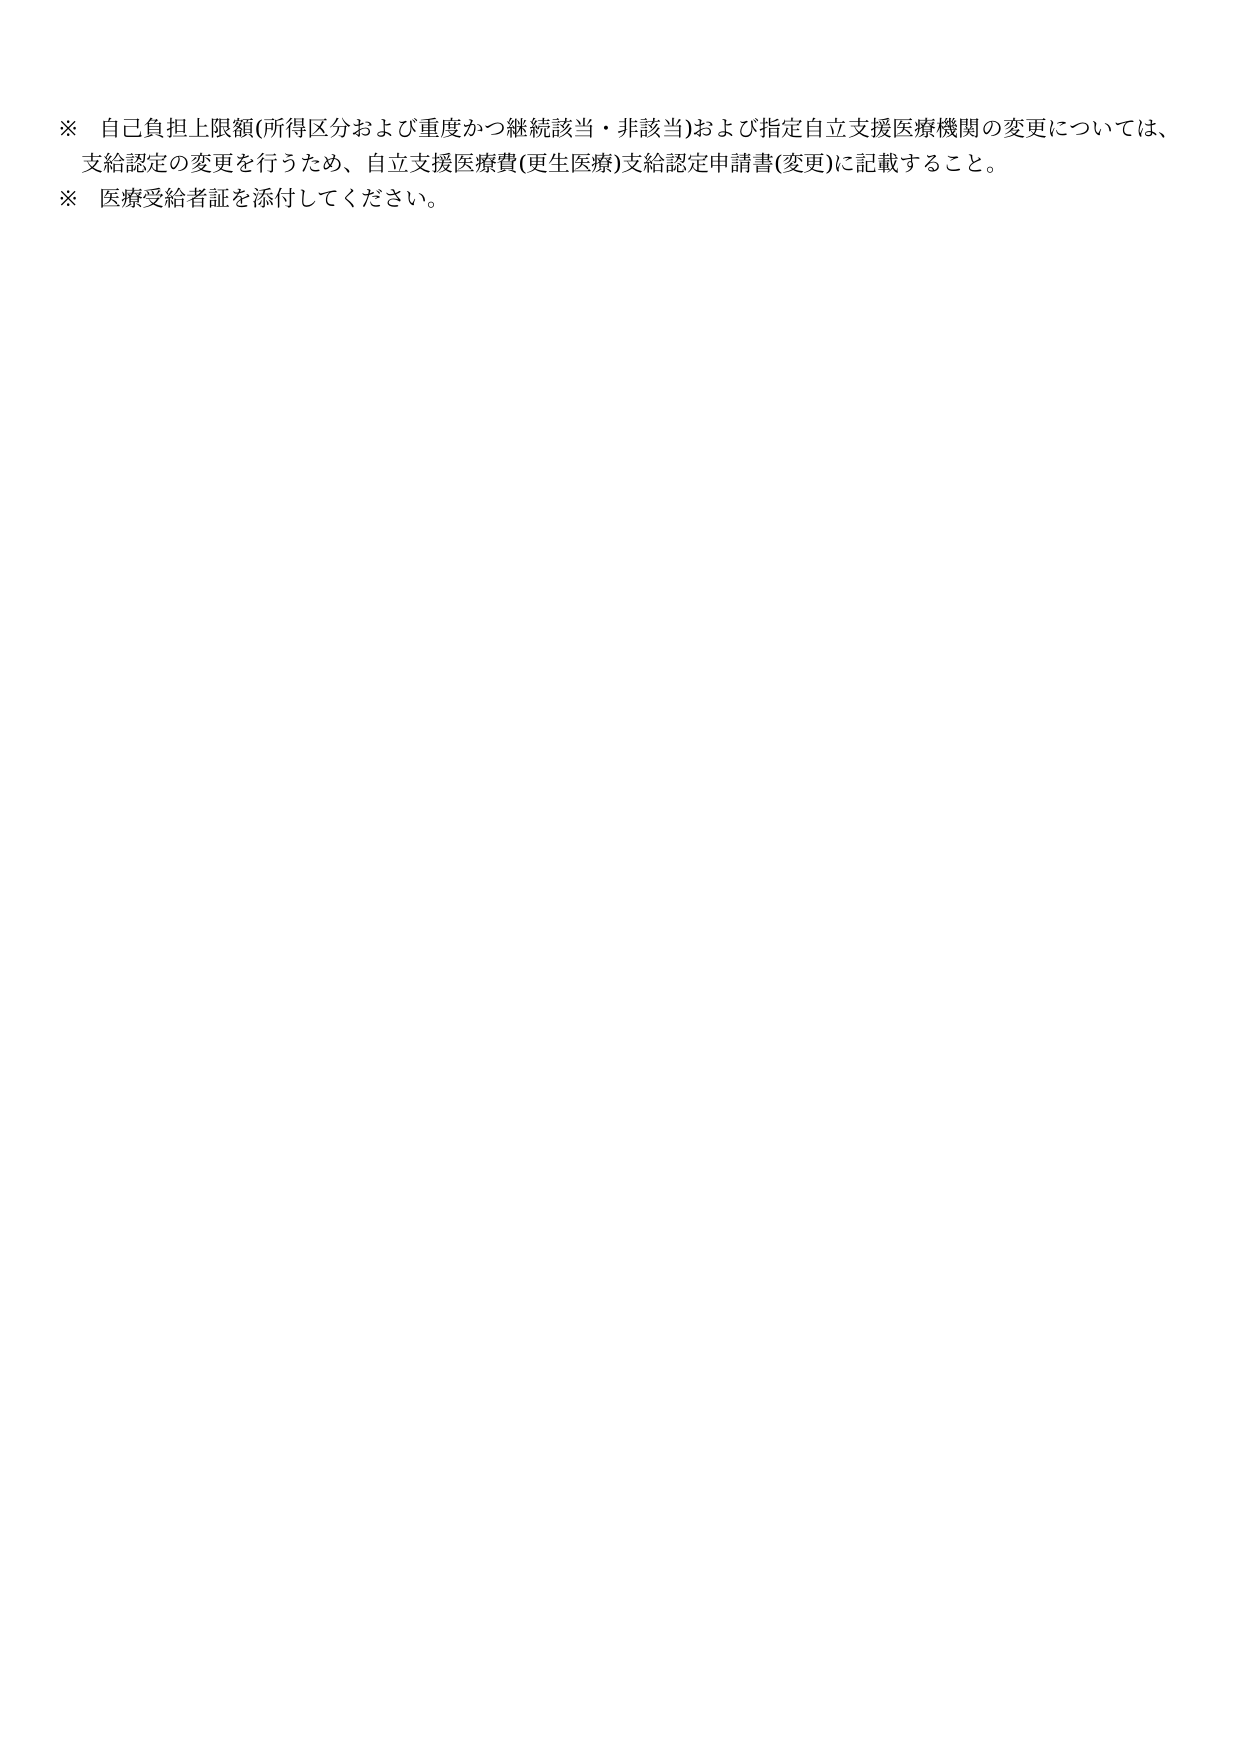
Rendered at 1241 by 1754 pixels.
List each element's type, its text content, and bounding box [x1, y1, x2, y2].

text ※ 自己負担上限額(所得区分および重度かつ継続該当・非該当)および指定自立支援医療機関の変更については、支給認定の変更を行うため、自立支援医療費(更生医療)支給認定申請書(変更)に記載すること。 [59, 109, 1181, 179]
text ※ 医療受給者証を添付してください。 [59, 179, 1181, 214]
